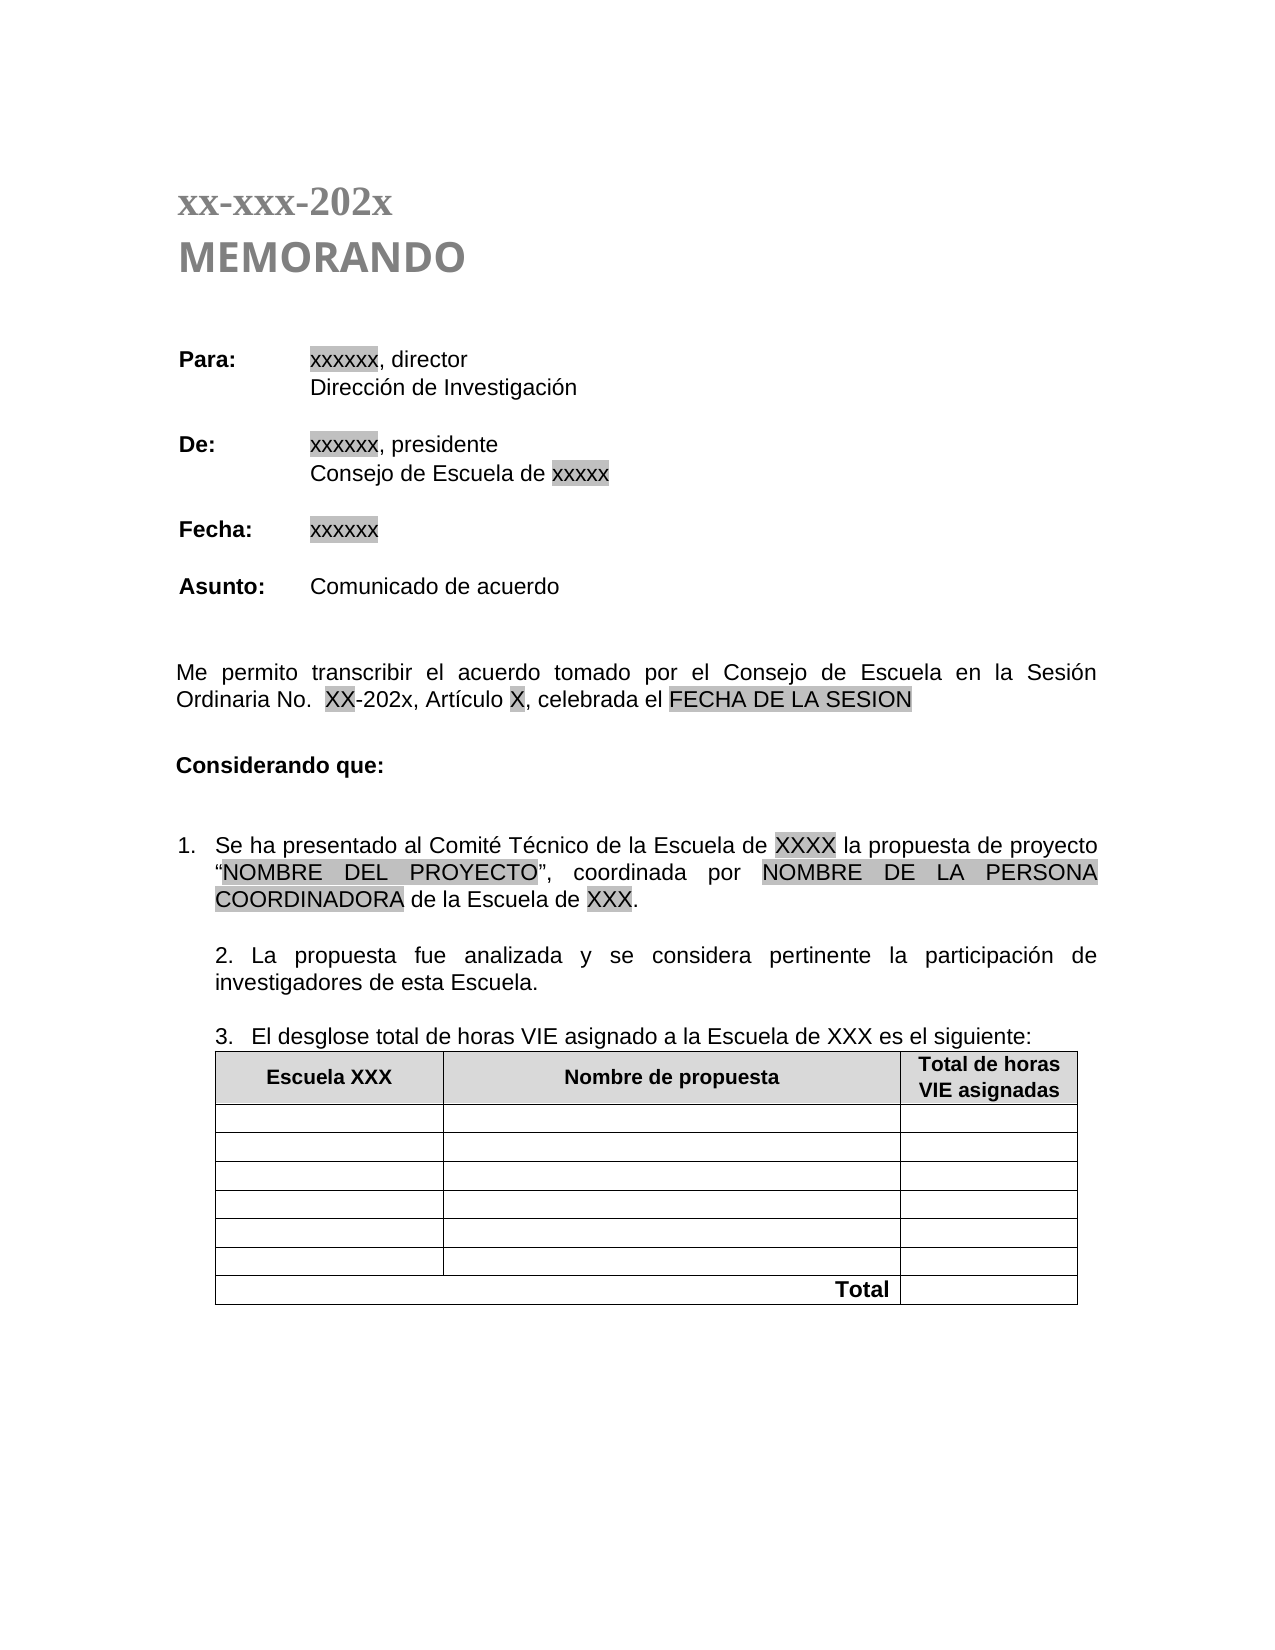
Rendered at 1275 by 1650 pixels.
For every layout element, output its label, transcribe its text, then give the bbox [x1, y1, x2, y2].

table_cell [901, 1276, 1077, 1304]
table_cell [444, 1162, 900, 1189]
table_cell Asunto: [179, 573, 310, 630]
table_cell [216, 1162, 443, 1189]
table_cell xxxxxx [310, 516, 750, 573]
table_cell Fecha: [179, 516, 310, 573]
table_header xxxxxx, director Dirección de Investigación [310, 346, 750, 431]
table_cell [901, 1162, 1077, 1189]
text MEMORANDO [177, 228, 1098, 284]
table_cell [216, 1105, 443, 1132]
table_cell [216, 1133, 443, 1161]
text Me permito transcribir el acuerdo tomado por el Consejo de Escuela en la Sesión Ordinaria No. XX-202x, Artículo X, celebrada el FECHA DE LA SESION [176, 659, 1098, 712]
table_cell [901, 1191, 1077, 1218]
list La propuesta fue analizada y se considera pertinente la participación de investigadores de esta Escuela. [215, 942, 1098, 995]
table_cell [901, 1105, 1077, 1132]
table_cell [216, 1219, 443, 1247]
table_cell [216, 1191, 443, 1218]
table_cell [216, 1248, 443, 1275]
table_cell [901, 1248, 1077, 1275]
table_cell xxxxxx, presidente Consejo de Escuela de xxxxx [310, 431, 750, 516]
list El desglose total de horas VIE asignado a la Escuela de XXX es el siguiente: [215, 1023, 1098, 1049]
table_cell Comunicado de acuerdo [310, 573, 750, 630]
table_cell [901, 1133, 1077, 1161]
table_header Escuela XXX [216, 1052, 443, 1103]
table_cell [444, 1133, 900, 1161]
table_cell [444, 1105, 900, 1132]
list Se ha presentado al Comité Técnico de la Escuela de XXXX la propuesta de proyecto “NOMBRE DEL PROYECTO”, coordinada por NOMBRE DE LA PERSONA COORDINADORA de la Escuela de XXX. [177, 832, 1098, 912]
table_cell Total [216, 1276, 900, 1304]
table_header Total de horas VIE asignadas [901, 1052, 1077, 1103]
table_cell [444, 1191, 900, 1218]
table_header Para: [179, 346, 310, 431]
text Considerando que: [176, 752, 1098, 778]
text xx-xxx-202x [177, 176, 1098, 224]
table_cell [901, 1219, 1077, 1247]
table_header Nombre de propuesta [444, 1052, 900, 1103]
table_cell De: [179, 431, 310, 516]
table_cell [444, 1248, 900, 1275]
table_cell [444, 1219, 900, 1247]
